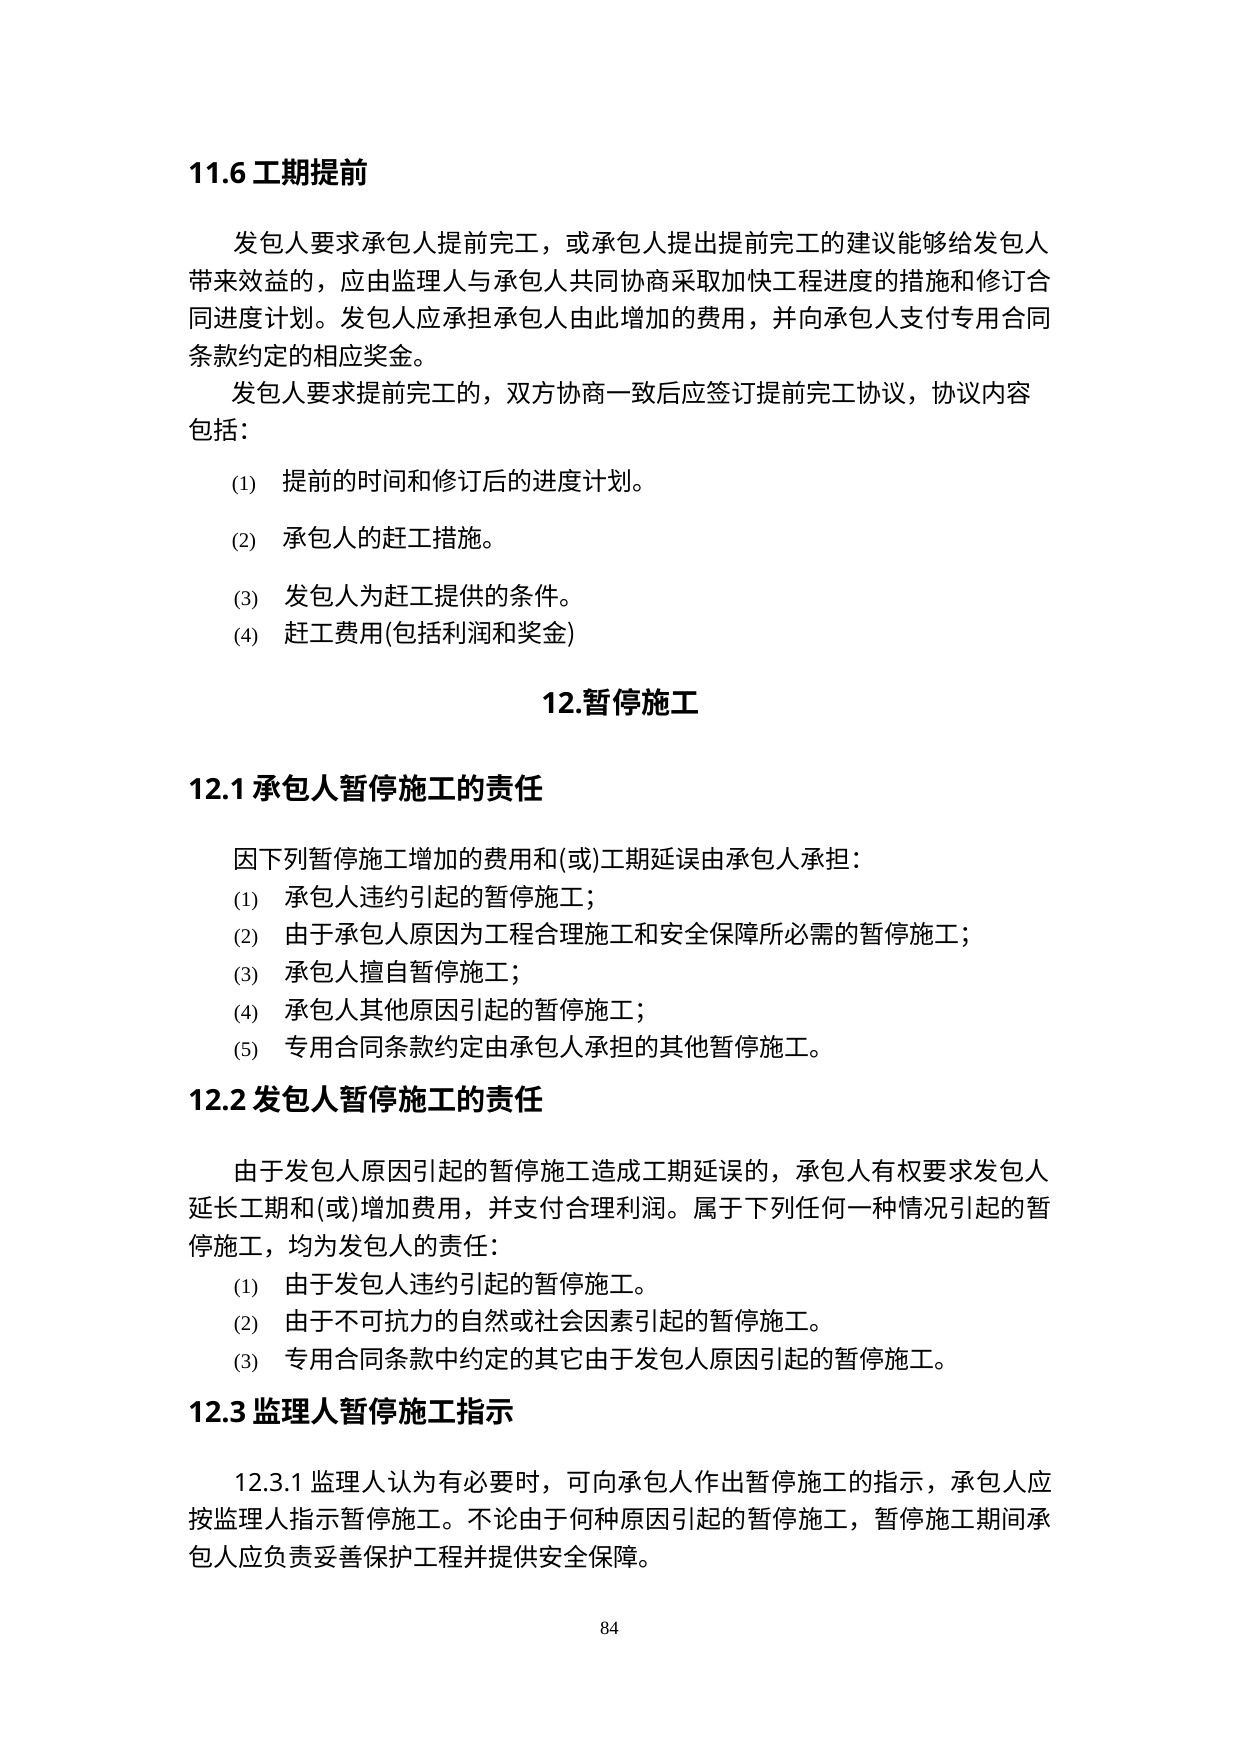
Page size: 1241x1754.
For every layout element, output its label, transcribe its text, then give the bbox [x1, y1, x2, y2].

text 由于发包人原因引起的暂停施工造成工期延误的，承包人有权要求发包人延长工期和(或)增加费用，并支付合理利润。属于下列任何一种情况引起的暂停施工，均为发包人的责任： [188, 1150, 1052, 1263]
text 发包人要求提前完工的，双方协商一致后应签订提前完工协议，协议内容包括： [188, 372, 1052, 447]
list 由于承包人原因为工程合理施工和安全保障所必需的暂停施工； [188, 913, 1052, 951]
list 承包人的赶工措施。 [188, 518, 1052, 554]
list 专用合同条款约定由承包人承担的其他暂停施工。 [188, 1027, 1052, 1064]
list 由于不可抗力的自然或社会因素引起的暂停施工。 [188, 1301, 1052, 1338]
subtitle 12.3监理人暂停施工指示 [188, 1388, 1052, 1431]
subtitle 11.6工期提前 [188, 150, 1052, 192]
list 承包人擅自暂停施工； [188, 951, 1052, 989]
text 发包人要求承包人提前完工，或承包人提出提前完工的建议能够给发包人带来效益的，应由监理人与承包人共同协商采取加快工程进度的措施和修订合同进度计划。发包人应承担承包人由此增加的费用，并向承包人支付专用合同条款约定的相应奖金。 [188, 223, 1052, 372]
list 承包人违约引起的暂停施工； [188, 876, 1052, 913]
text 因下列暂停施工增加的费用和(或)工期延误由承包人承担： [188, 838, 1052, 876]
subtitle 12.1承包人暂停施工的责任 [188, 765, 1052, 808]
text 12.3.1监理人认为有必要时，可向承包人作出暂停施工的指示，承包人应按监理人指示暂停施工。不论由于何种原因引起的暂停施工，暂停施工期间承包人应负责妥善保护工程并提供安全保障。 [188, 1461, 1052, 1574]
subtitle 12.2发包人暂停施工的责任 [188, 1077, 1052, 1119]
list 专用合同条款中约定的其它由于发包人原因引起的暂停施工。 [188, 1338, 1052, 1376]
list 提前的时间和修订后的进度计划。 [188, 462, 1052, 498]
list 承包人其他原因引起的暂停施工； [188, 989, 1052, 1027]
list 发包人为赶工提供的条件。 [188, 575, 1052, 612]
list 由于发包人违约引起的暂停施工。 [188, 1263, 1052, 1301]
subtitle 12.暂停施工 [188, 679, 1052, 722]
list 赶工费用(包括利润和奖金) [188, 612, 1052, 650]
